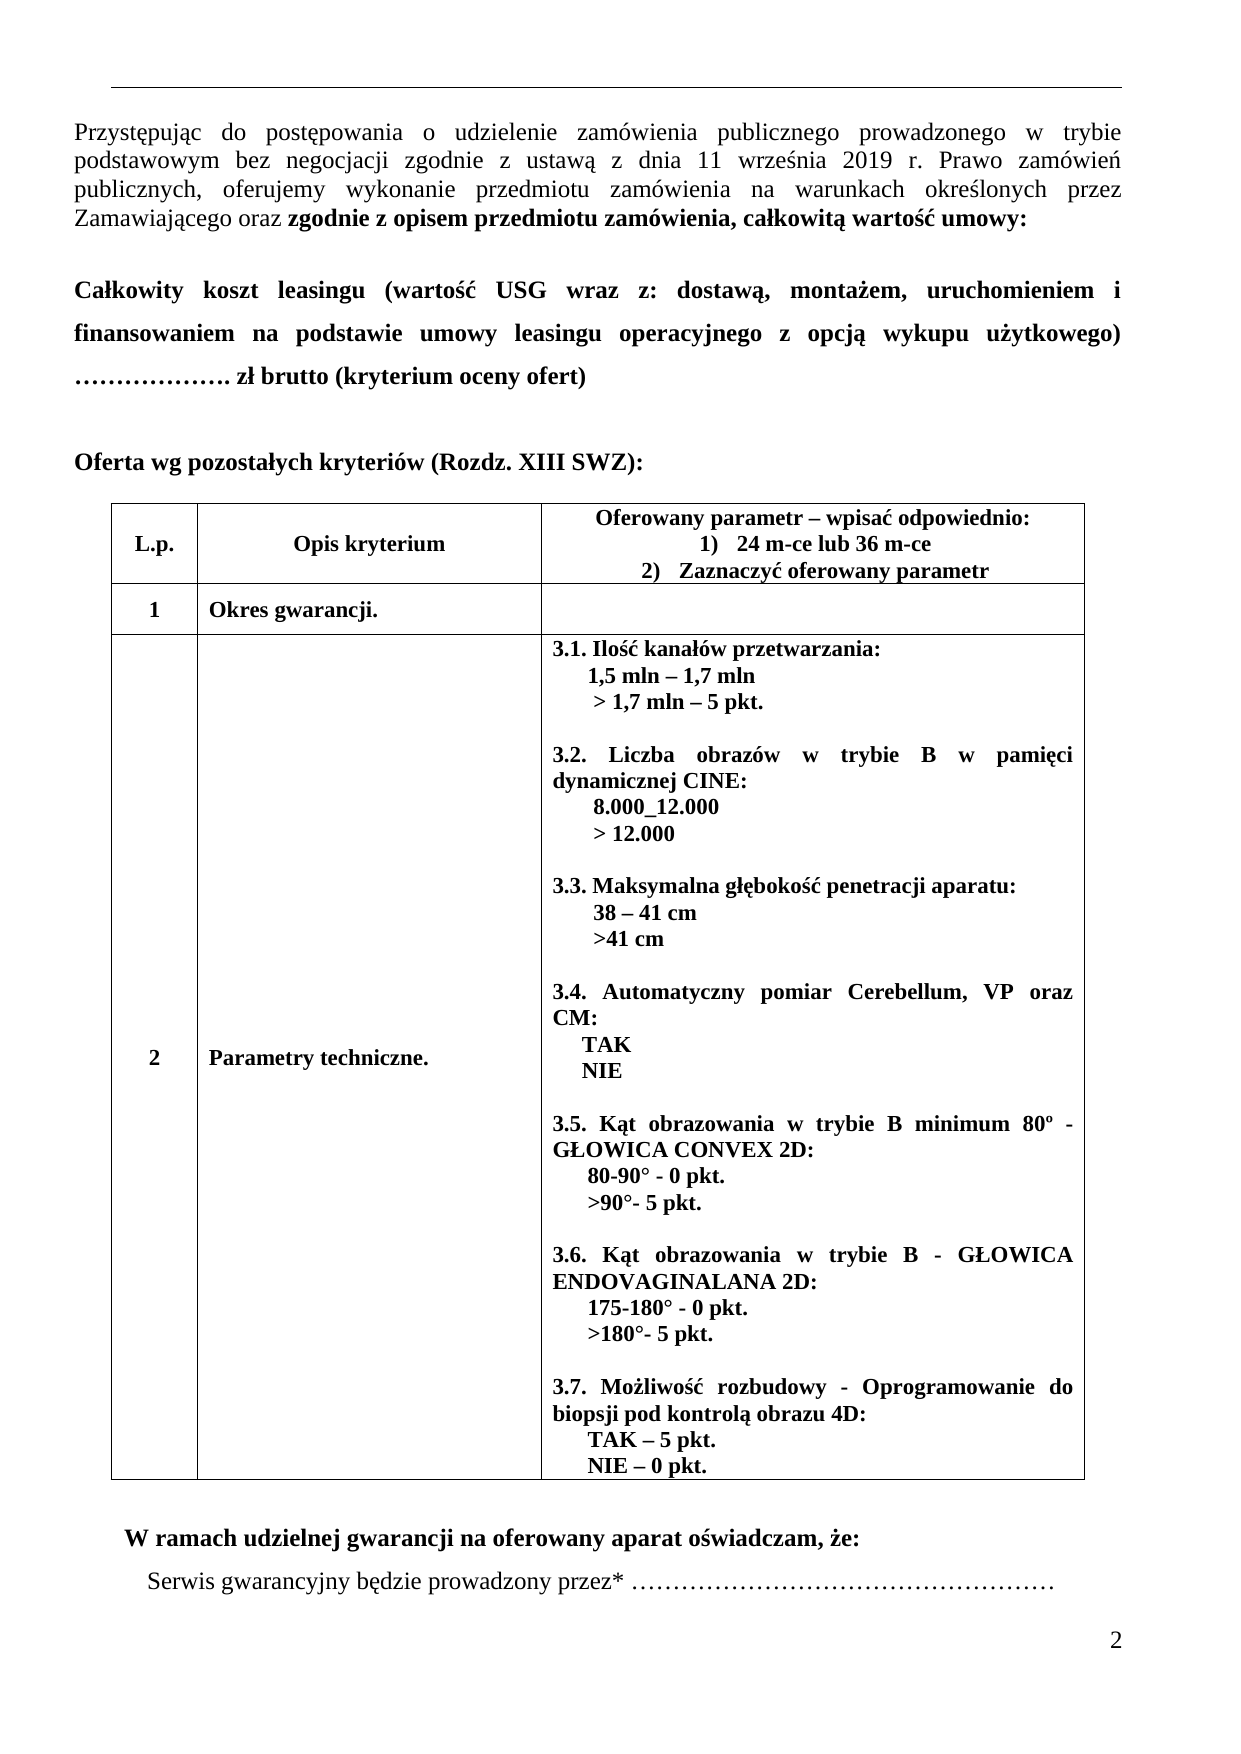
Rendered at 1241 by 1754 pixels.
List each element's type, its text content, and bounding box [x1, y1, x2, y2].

table_cell 3.1. Ilość kanałów przetwarzania:  1,5 mln – 1,7 mln  > 1,7 mln – 5 pkt. 3.2. Liczba obrazów w trybie B w pamięci dynamicznej CINE:  8.000_12.000  > 12.000 3.3. Maksymalna głębokość penetracji aparatu:  38 – 41 cm  >41 cm 3.4. Automatyczny pomiar Cerebellum, VP oraz CM:  TAK  NIE 3.5. Kąt obrazowania w trybie B minimum 80º - GŁOWICA CONVEX 2D:  80-90° - 0 pkt.  >90°- 5 pkt. 3.6. Kąt obrazowania w trybie B - GŁOWICA ENDOVAGINALANA 2D:  175-180° - 0 pkt.  >180°- 5 pkt. 3.7. Możliwość rozbudowy - Oprogramowanie do biopsji pod kontrolą obrazu 4D:  TAK – 5 pkt.  NIE – 0 pkt. [542, 635, 1084, 1479]
table_cell [542, 584, 1084, 634]
table_header Opis kryterium [198, 504, 541, 583]
text Oferta wg pozostałych kryteriów (Rozdz. XIII SWZ): [74, 447, 1122, 476]
table_cell 2 [112, 635, 197, 1479]
list Serwis gwarancyjny będzie prowadzony przez* …………………………………………… [147, 1566, 1122, 1595]
table_cell Okres gwarancji. [198, 584, 541, 634]
table_header L.p. [112, 504, 197, 583]
table_cell Parametry techniczne. [198, 635, 541, 1479]
table_header Oferowany parametr – wpisać odpowiednio: 24 m-ce lub 36 m-ce Zaznaczyć oferowany parametr [542, 504, 1084, 583]
table_cell 1 [112, 584, 197, 634]
text Przystępując do postępowania o udzielenie zamówienia publicznego prowadzonego w trybie podstawowym bez negocjacji zgodnie z ustawą z dnia 11 września 2019 r. Prawo zamówień publicznych, oferujemy wykonanie przedmiotu zamówienia na warunkach określonych przez Zamawiającego oraz zgodnie z opisem przedmiotu zamówienia, całkowitą wartość umowy: [74, 117, 1122, 232]
text W ramach udzielnej gwarancji na oferowany aparat oświadczam, że: [74, 1523, 1122, 1552]
list Całkowity koszt leasingu (wartość USG wraz z: dostawą, montażem, uruchomieniem i finansowaniem na podstawie umowy leasingu operacyjnego z opcją wykupu użytkowego) ………………. zł brutto (kryterium oceny ofert) [74, 275, 1122, 390]
